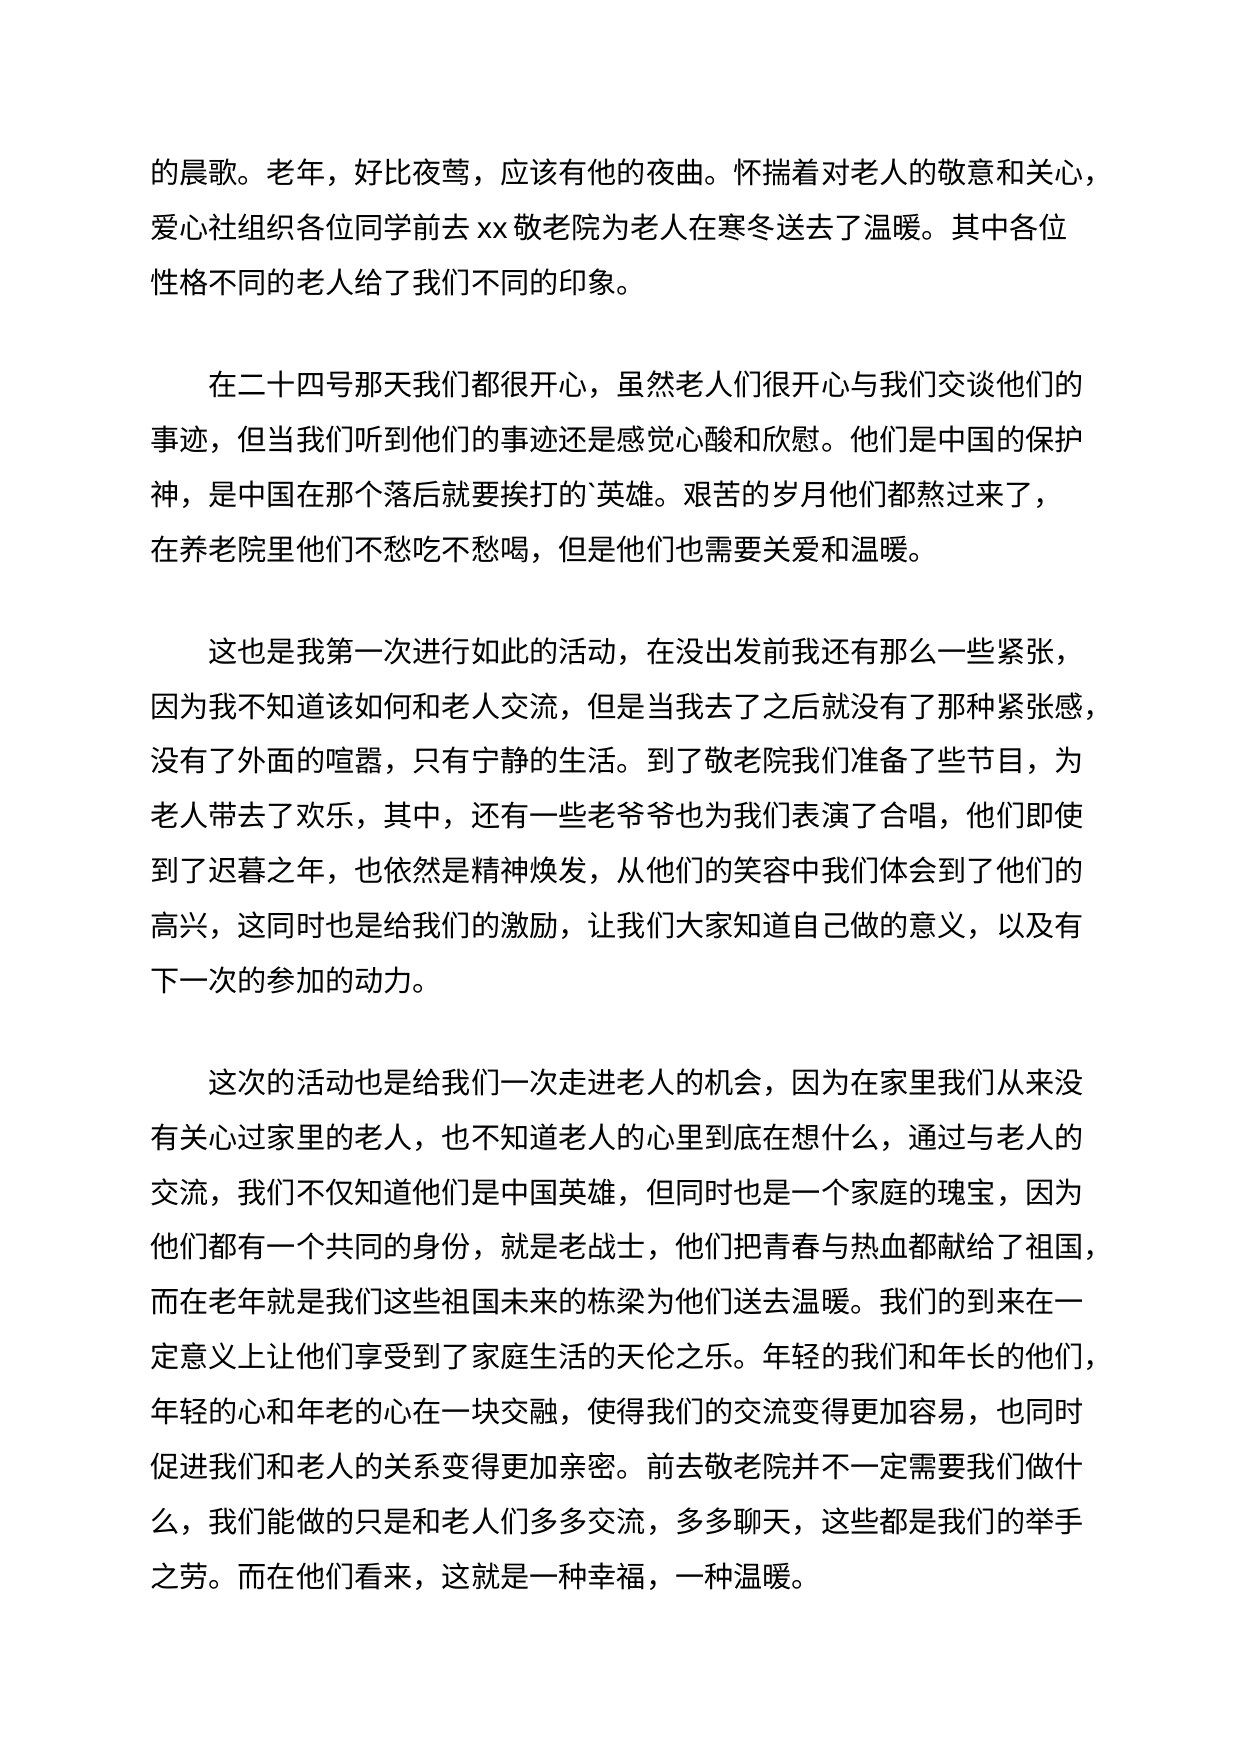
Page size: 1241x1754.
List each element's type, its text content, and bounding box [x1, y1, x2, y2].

text 这次的活动也是给我们一次走进老人的机会，因为在家里我们从来没有关心过家里的老人，也不知道老人的心里到底在想什么，通过与老人的交流，我们不仅知道他们是中国英雄，但同时也是一个家庭的瑰宝，因为他们都有一个共同的身份，就是老战士，他们把青春与热血都献给了祖国，而在老年就是我们这些祖国未来的栋梁为他们送去温暖。我们的到来在一定意义上让他们享受到了家庭生活的天伦之乐。年轻的我们和年长的他们，年轻的心和年老的心在一块交融，使得我们的交流变得更加容易，也同时促进我们和老人的关系变得更加亲密。前去敬老院并不一定需要我们做什么，我们能做的只是和老人们多多交流，多多聊天，这些都是我们的举手之劳。而在他们看来，这就是一种幸福，一种温暖。 [150, 1059, 1090, 1596]
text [150, 150, 1090, 302]
text 在二十四号那天我们都很开心，虽然老人们很开心与我们交谈他们的事迹，但当我们听到他们的事迹还是感觉心酸和欣慰。他们是中国的保护神，是中国在那个落后就要挨打的`英雄。艰苦的岁月他们都熬过来了，在养老院里他们不愁吃不愁喝，但是他们也需要关爱和温暖。 [150, 362, 1090, 569]
text 这也是我第一次进行如此的活动，在没出发前我还有那么一些紧张，因为我不知道该如何和老人交流，但是当我去了之后就没有了那种紧张感，没有了外面的喧嚣，只有宁静的生活。到了敬老院我们准备了些节目，为老人带去了欢乐，其中，还有一些老爷爷也为我们表演了合唱，他们即使到了迟暮之年，也依然是精神焕发，从他们的笑容中我们体会到了他们的高兴，这同时也是给我们的激励，让我们大家知道自己做的意义，以及有下一次的参加的动力。 [150, 628, 1090, 1000]
